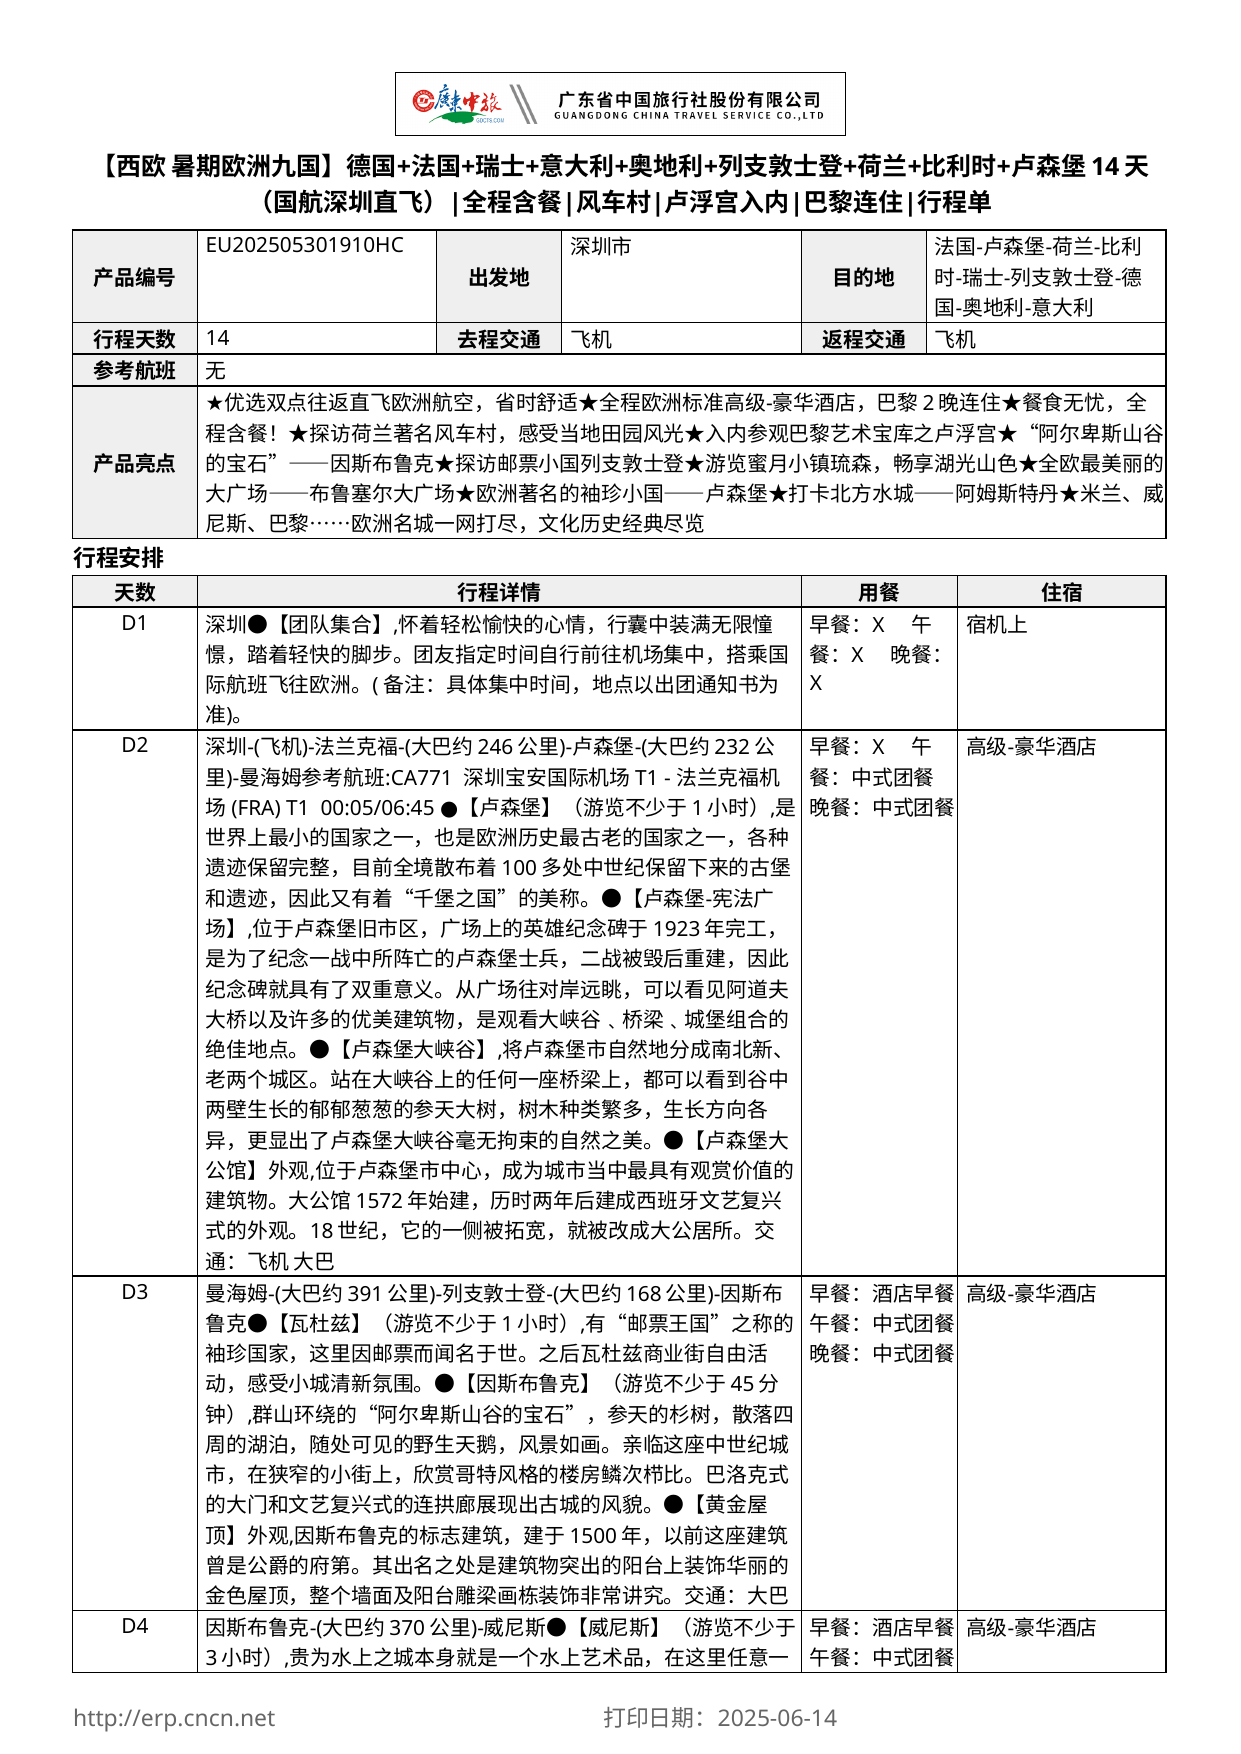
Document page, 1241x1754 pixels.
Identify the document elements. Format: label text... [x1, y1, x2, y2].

table_cell D3 [73, 1277, 197, 1610]
table_cell 14 [198, 323, 436, 353]
table_header 行程详情 [198, 576, 801, 606]
picture [396, 73, 845, 135]
table_cell 早餐：X 午餐：X 晚餐：X [802, 608, 957, 729]
table_cell 无 [198, 355, 1165, 385]
table_cell 高级-豪华酒店 [958, 1611, 1165, 1672]
table_cell 产品亮点 [73, 387, 197, 538]
table_header EU202505301910HC [198, 231, 436, 321]
table_cell 曼海姆-(大巴约391公里)-列支敦士登-(大巴约168公里)-因斯布鲁克 [198, 1277, 801, 1610]
table_cell 深圳-(飞机)-法兰克福-(大巴约246公里)-卢森堡-(大巴约232公里)-曼海姆 [198, 731, 801, 1275]
text 行程安排 [73, 540, 1167, 573]
table_cell D1 [73, 608, 197, 729]
table_cell 飞机 [927, 323, 1165, 353]
table_header 出发地 [437, 231, 561, 321]
table_header 用餐 [802, 576, 957, 606]
table_cell 高级-豪华酒店 [958, 731, 1165, 1275]
table_cell 深圳 [198, 608, 801, 729]
table_header 住宿 [958, 576, 1165, 606]
table_header 法国-卢森堡-荷兰-比利时-瑞士-列支敦士登-德国-奥地利-意大利 [927, 231, 1165, 321]
table_cell 去程交通 [437, 323, 561, 353]
table_cell 飞机 [562, 323, 801, 353]
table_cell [802, 1611, 957, 1672]
table_cell 早餐：酒店早餐 午餐：中式团餐 晚餐：中式团餐 [802, 1277, 957, 1610]
table_cell 行程天数 [73, 323, 197, 353]
table_header 深圳市 [562, 231, 801, 321]
table_header 产品编号 [73, 231, 197, 321]
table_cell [198, 1611, 801, 1672]
table_cell ★优选双点往返直飞欧洲航空，省时舒适 [198, 387, 1165, 538]
table_cell D2 [73, 731, 197, 1275]
table_cell 高级-豪华酒店 [958, 1277, 1165, 1610]
text 【西欧 暑期欧洲九国】德国+法国+瑞士+意大利+奥地利+列支敦士登+荷兰+比利时+卢森堡14天（国航深圳直飞）|全程含餐|风车村|卢浮宫入内|巴黎连住|行程单 [73, 146, 1167, 218]
table_cell 早餐：X 午餐：中式团餐 晚餐：中式团餐 [802, 731, 957, 1275]
table_cell D4 [73, 1611, 197, 1672]
table_header 目的地 [802, 231, 926, 321]
table_header 天数 [73, 576, 197, 606]
table_cell 宿机上 [958, 608, 1165, 729]
table_cell 参考航班 [73, 355, 197, 385]
table_cell 返程交通 [802, 323, 926, 353]
